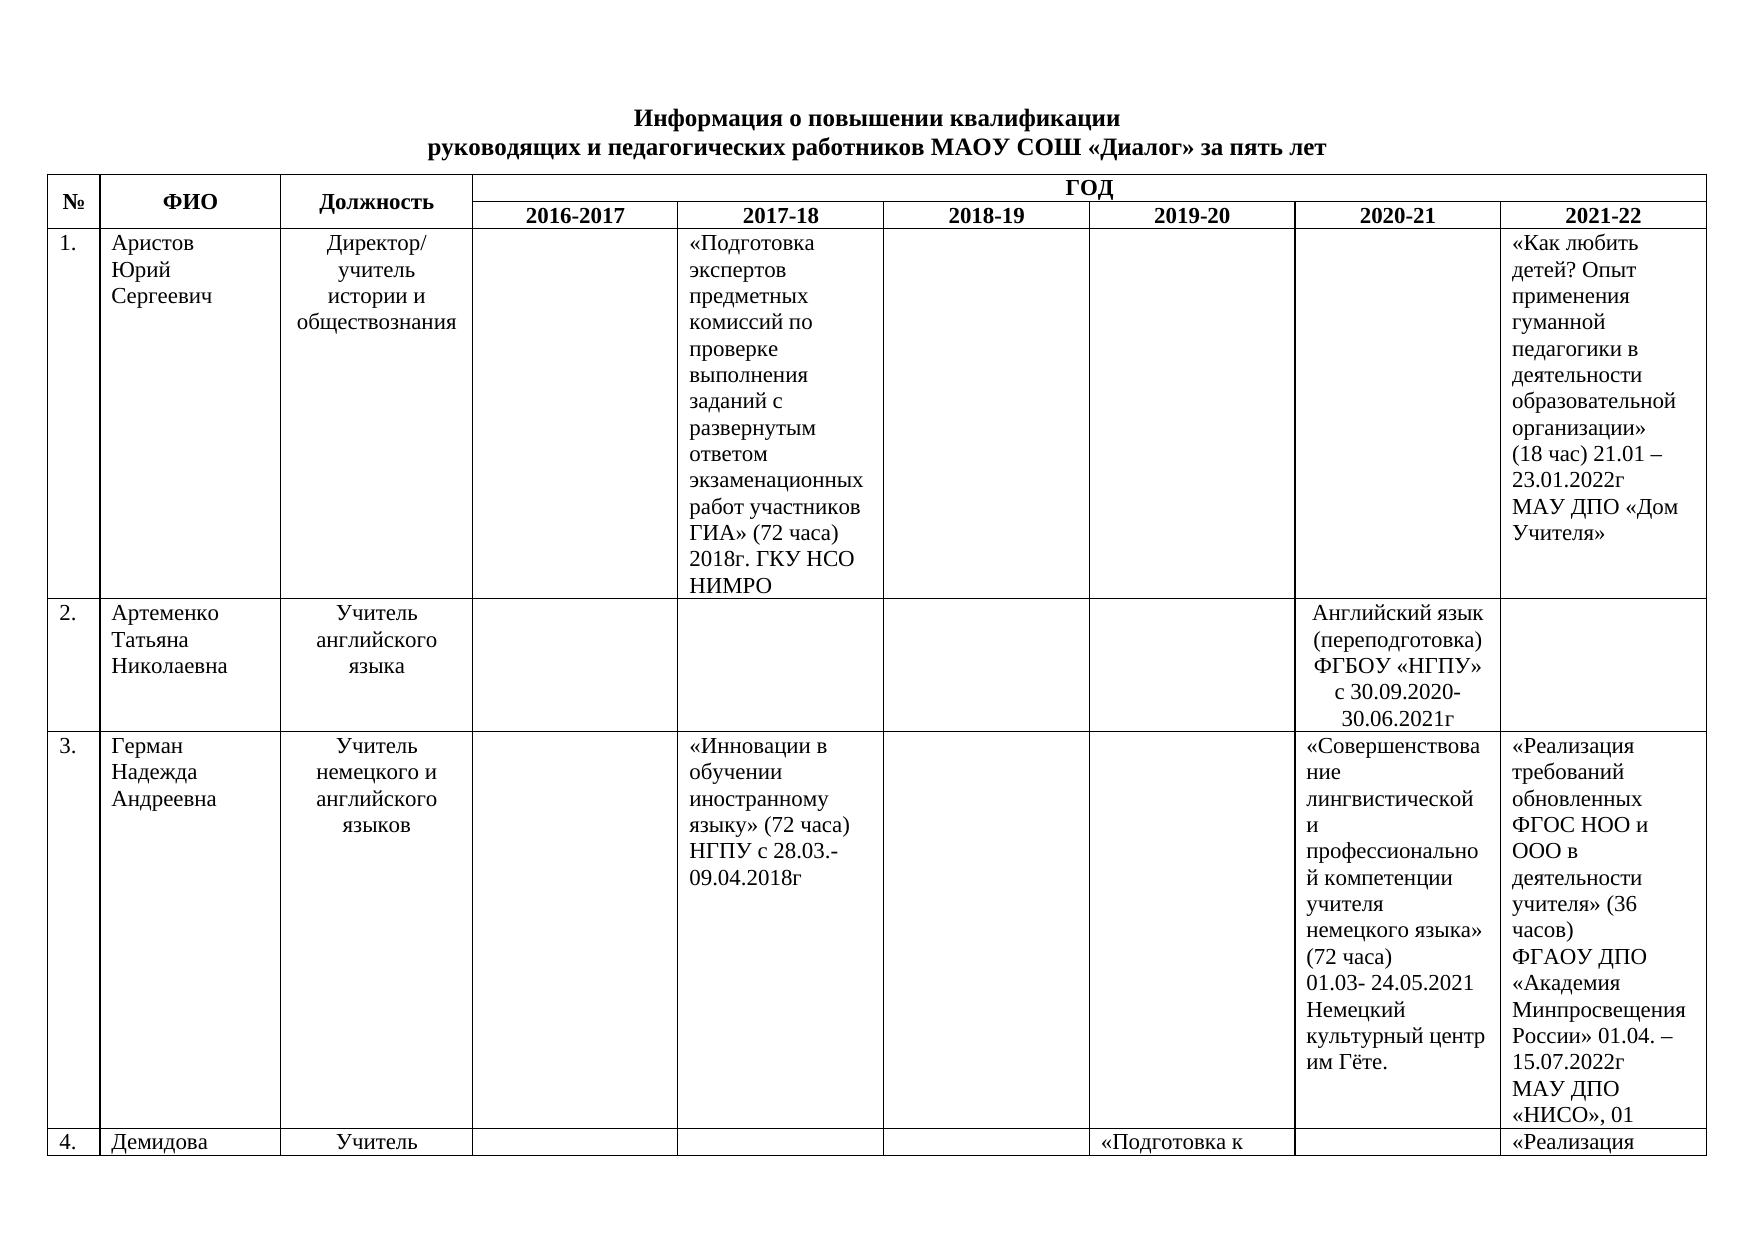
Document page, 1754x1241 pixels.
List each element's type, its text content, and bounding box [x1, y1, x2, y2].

table_cell [473, 599, 677, 731]
table_cell [678, 599, 883, 731]
table_cell Учитель немецкого и английского языков [281, 732, 472, 1127]
table_header Должность [281, 175, 472, 228]
table_cell [1296, 1129, 1500, 1155]
table_cell [1090, 599, 1294, 731]
table_cell «Как любить детей? Опыт применения гуманной педагогики в деятельности образовательной организации» (18 час) 21.01 – 23.01.2022г МАУ ДПО «Дом Учителя» [1501, 229, 1706, 598]
table_cell [678, 1129, 883, 1155]
table_cell «Подготовка экспертов предметных комиссий по проверке выполнения заданий с развернутым ответом экзаменационных работ участников ГИА» (72 часа) 2018г. ГКУ НСО НИМРО [678, 229, 883, 598]
table_cell [884, 599, 1089, 731]
table_cell [48, 599, 99, 731]
table_header № [48, 175, 99, 228]
table_cell 2016-2017 [473, 202, 677, 228]
table_cell 2021-22 [1501, 202, 1706, 228]
table_cell «Инновации в обучении иностранному языку» (72 часа) НГПУ с 28.03.- 09.04.2018г [678, 732, 883, 1127]
table_cell [884, 732, 1089, 1127]
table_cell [101, 1129, 280, 1155]
table_cell Директор/ учитель истории и обществознания [281, 229, 472, 598]
table_cell [1090, 229, 1294, 598]
table_cell [48, 732, 99, 1127]
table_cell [1501, 1129, 1706, 1155]
table_cell Артеменко Татьяна Николаевна [101, 599, 280, 731]
table_cell Учитель английского языка [281, 599, 472, 731]
table_cell [473, 732, 677, 1127]
table_cell 2018-19 [884, 202, 1089, 228]
table_cell [884, 1129, 1089, 1155]
table_cell 2019-20 [1090, 202, 1294, 228]
table_cell [48, 1129, 99, 1155]
text Информация о повышении квалификации [59, 103, 1695, 132]
table_cell [1090, 732, 1294, 1127]
table_cell [1296, 229, 1500, 598]
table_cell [1090, 1129, 1294, 1155]
table_cell «Совершенствование лингвистической и профессиональной компетенции учителя немецкого языка» (72 часа) 01.03- 24.05.2021 Немецкий культурный центр им Гёте. [1296, 732, 1500, 1127]
table_cell [48, 229, 99, 598]
table_header ФИО [101, 175, 280, 228]
table_cell [1501, 599, 1706, 731]
table_cell 2020-21 [1296, 202, 1500, 228]
table_header ГОД [473, 175, 1706, 201]
table_cell [473, 229, 677, 598]
table_cell [473, 1129, 677, 1155]
table_cell [884, 229, 1089, 598]
table_cell Герман Надежда Андреевна [101, 732, 280, 1127]
text руководящих и педагогических работников МАОУ СОШ «Диалог» за пять лет [59, 132, 1695, 161]
table_cell Английский язык (переподготовка) ФГБОУ «НГПУ» с 30.09.2020- 30.06.2021г [1296, 599, 1500, 731]
table_cell 2017-18 [678, 202, 883, 228]
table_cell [281, 1129, 472, 1155]
table_cell Аристов Юрий Сергеевич [101, 229, 280, 598]
